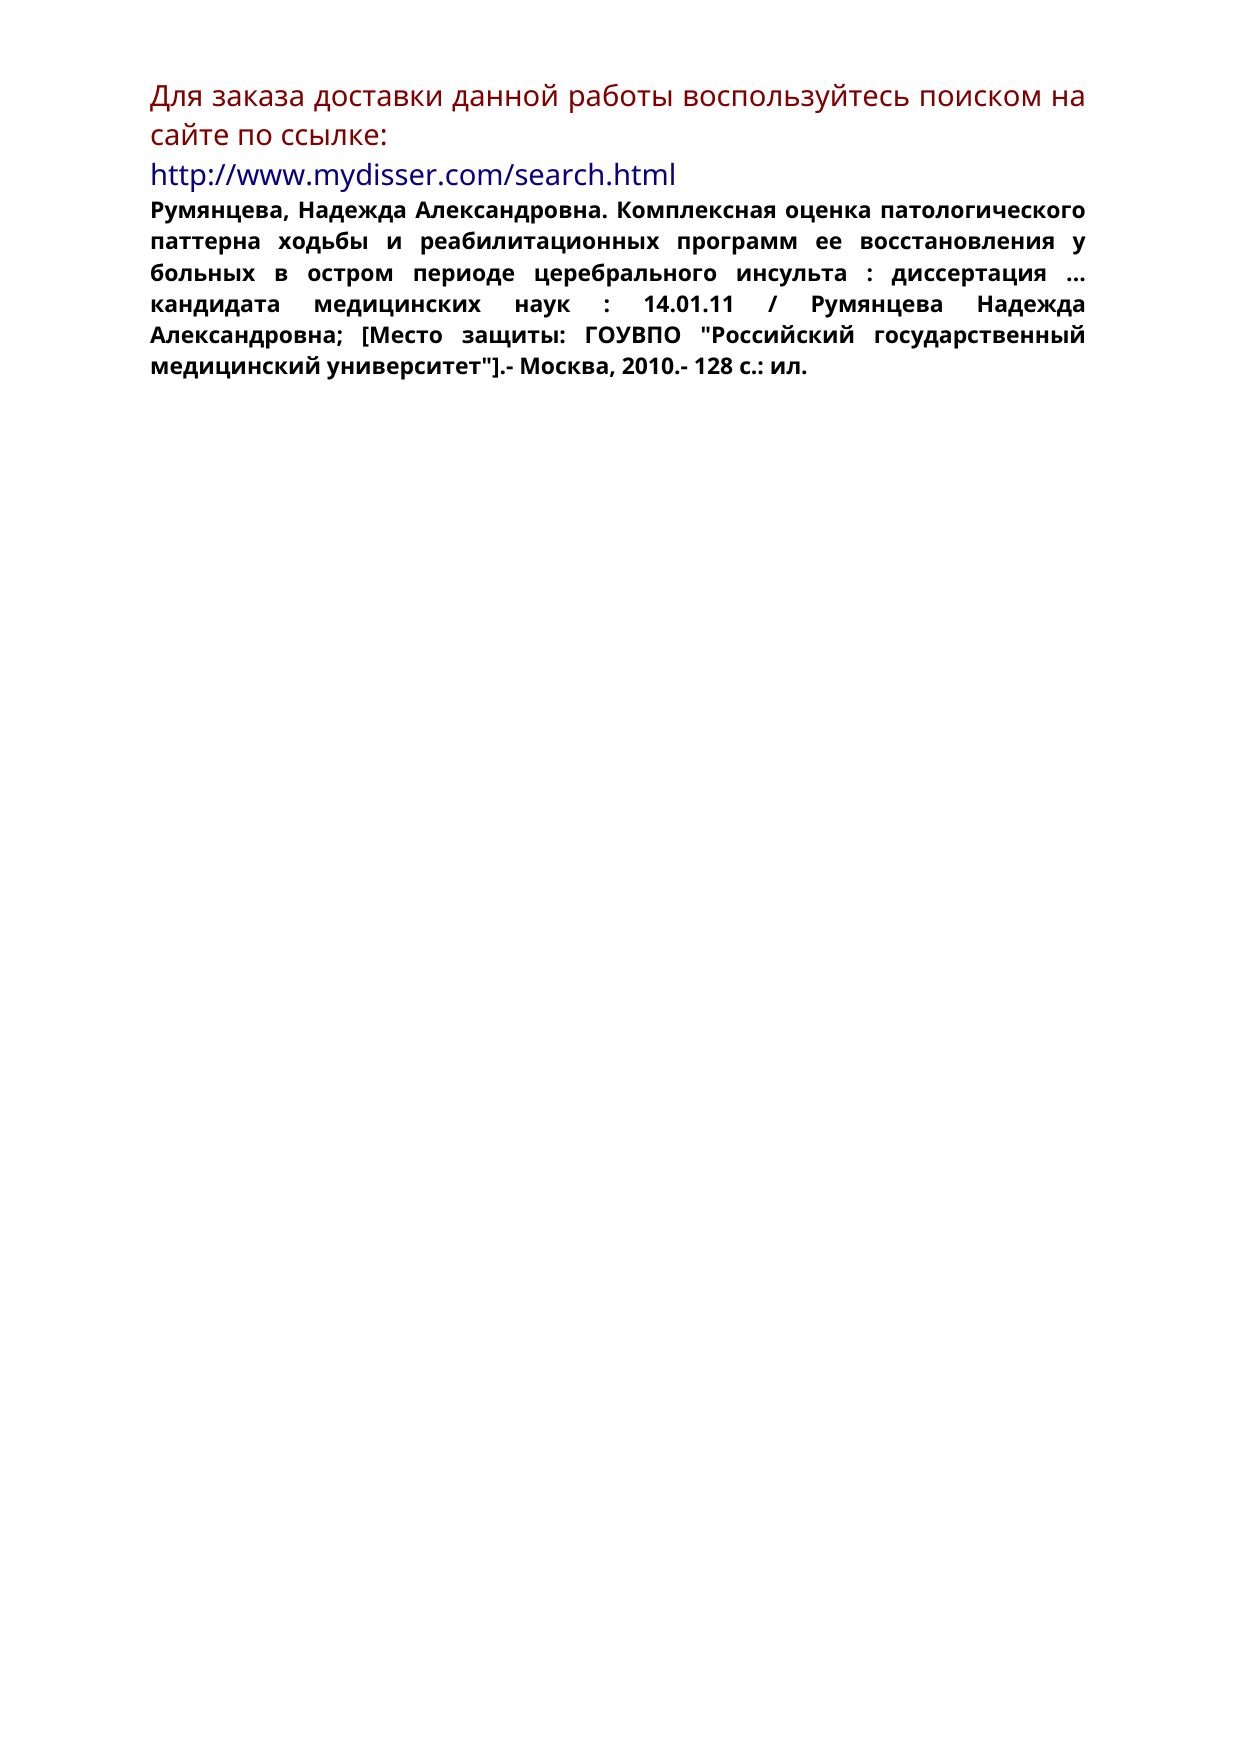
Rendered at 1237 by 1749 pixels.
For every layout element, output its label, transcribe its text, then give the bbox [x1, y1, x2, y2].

text Румянцева, Надежда Александровна. Комплексная оценка патологического паттерна ходьбы и реабилитационных программ ее восстановления у больных в остром периоде церебрального инсульта : диссертация ... кандидата медицинских наук : 14.01.11 / Румянцева Надежда Александровна; [Место защиты: ГОУВПО "Российский государственный медицинский университет"].- Москва, 2010.- 128 с.: ил. [150, 194, 1086, 382]
